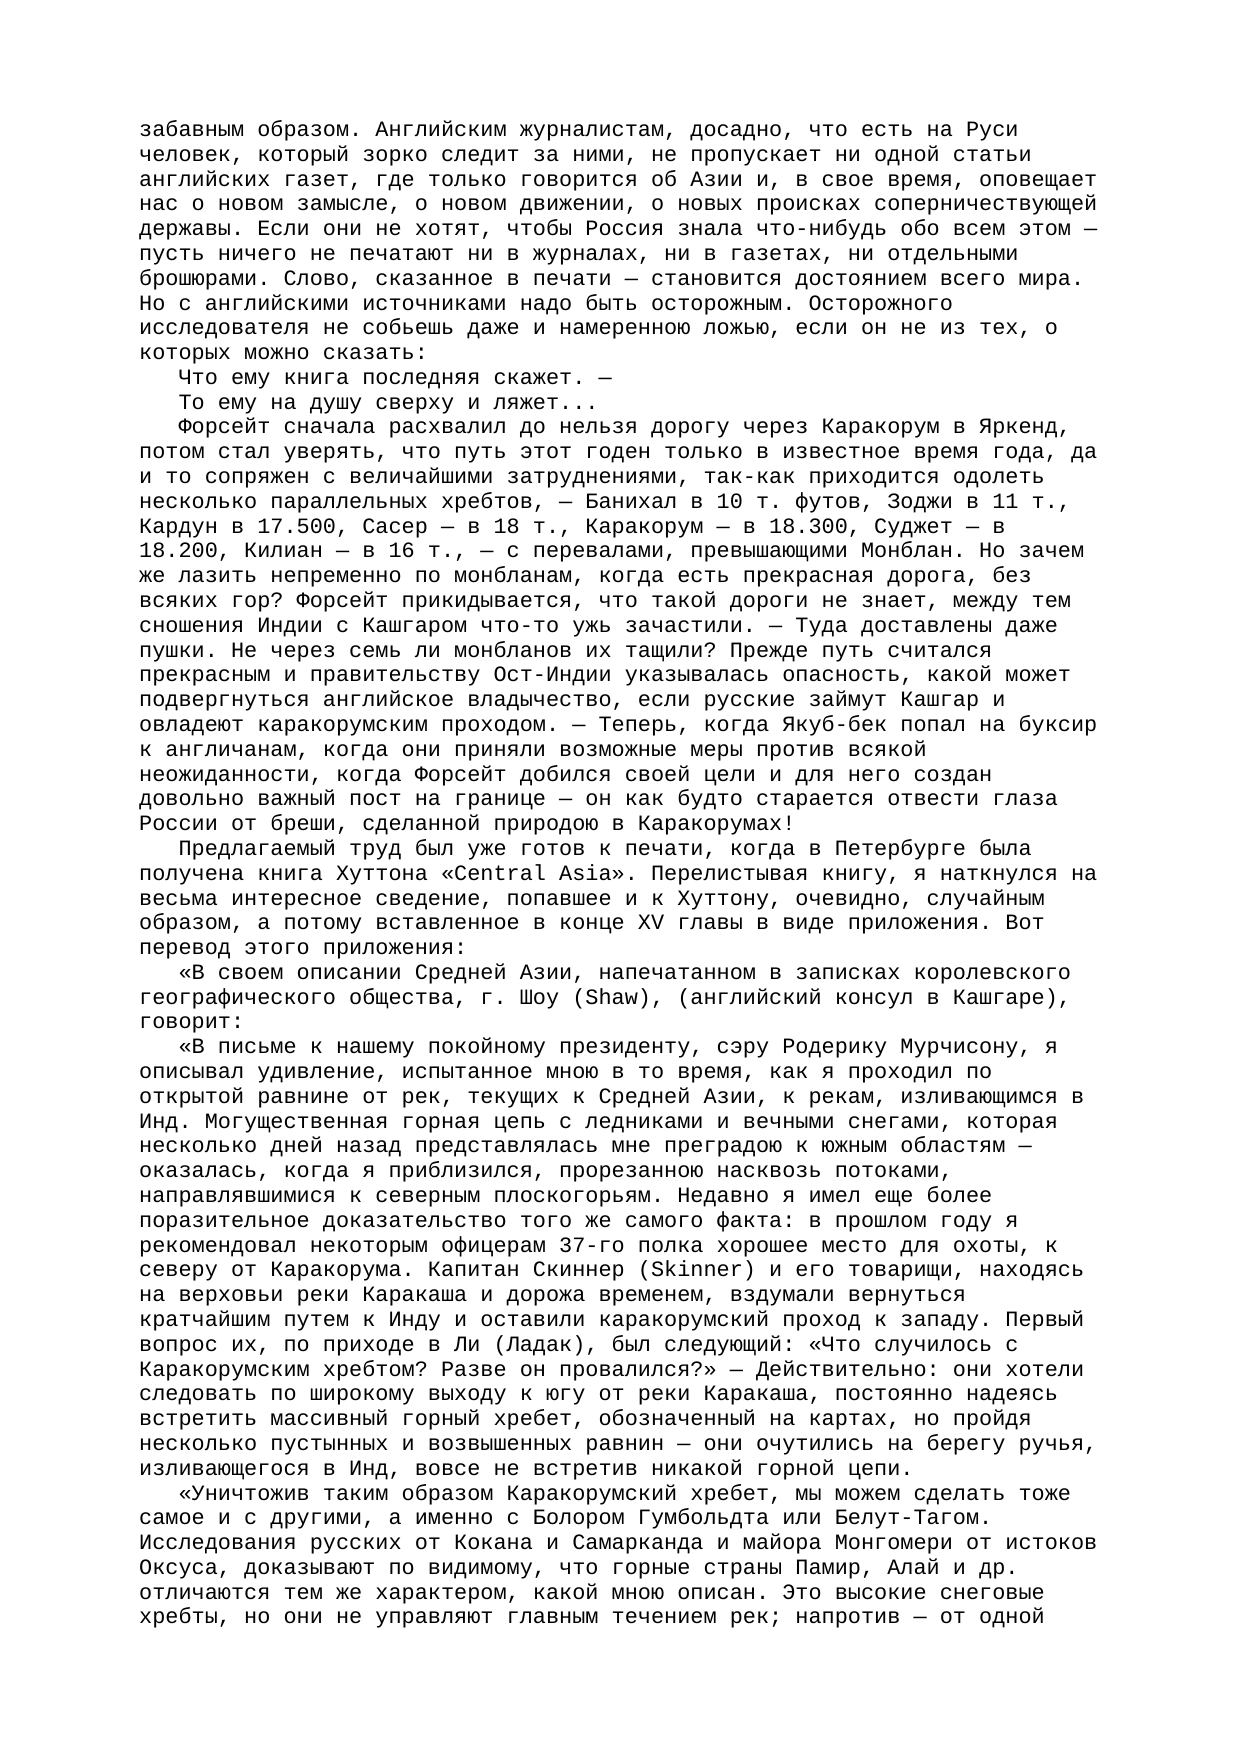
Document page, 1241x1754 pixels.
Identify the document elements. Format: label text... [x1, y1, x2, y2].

text Предлагаемый труд был уже готов к печати, когда в Петербурге была получена книга Хуттона «Central Asia». Перелистывая книгу, я наткнулся на весьма интересное сведение, попавшее и к Хуттону, очевидно, случайным образом, а потому вставленное в конце XV главы в виде приложения. Вот перевод этого приложения: [139, 837, 1101, 961]
text «В письме к нашему покойному президенту, сэру Родерику Мурчисону, я описывал удивление, испытанное мною в то время, как я проходил по открытой равнине от рек, текущих к Средней Азии, к рекам, изливающимся в Инд. Могущественная горная цепь с ледниками и вечными снегами, которая несколько дней назад представлялась мне преградою к южным областям — оказалась, когда я приблизился, прорезанною насквозь потоками, направлявшимися к северным плоскогорьям. Недавно я имел еще более поразительное доказательство того же самого факта: в прошлом году я рекомендовал некоторым офицерам 37-го полка хорошее место для охоты, к северу от Каракорума. Капитан Скиннер (Skinner) и его товарищи, находясь на верховьи реки Каракаша и дорожа временем, вздумали вернуться кратчайшим путем к Инду и оставили каракорумский проход к западу. Первый вопрос их, по приходе в Ли (Ладак), был следующий: «Что случилось с Каракорумским хребтом? Разве он провалился?» — Действительно: они хотели следовать по широкому выходу к югу от реки Каракаша, постоянно надеясь встретить массивный горный хребет, обозначенный на картах, но пройдя несколько пустынных и возвышенных равнин — они очутились на берегу ручья, изливающегося в Инд, вовсе не встретив никакой горной цепи. [139, 1035, 1101, 1482]
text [139, 1482, 1101, 1630]
text Что ему книга последняя скажет. — [139, 366, 1101, 391]
text То ему на душу сверху и ляжет... [139, 391, 1101, 416]
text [139, 118, 1101, 366]
text Форсейт сначала расхвалил до нельзя дорогу через Каракорум в Яркенд, потом стал уверять, что путь этот годен только в известное время года, да и то сопряжен с величайшими затруднениями, так-как приходится одолеть несколько параллельных хребтов, — Банихал в 10 т. футов, Зоджи в 11 т., Кардун в 17.500, Сасер — в 18 т., Каракорум — в 18.300, Суджет — в 18.200, Килиан — в 16 т., — с перевалами, превышающими Монблан. Но зачем же лазить непременно по монбланам, когда есть прекрасная дорога, без всяких гор? Форсейт прикидывается, что такой дороги не знает, между тем сношения Индии с Кашгаром что-то ужь зачастили. — Туда доставлены даже пушки. Не через семь ли монбланов их тащили? Прежде путь считался прекрасным и правительству Ост-Индии указывалась опасность, какой может подвергнуться английское владычество, если русские займут Кашгар и овладеют каракорумским проходом. — Теперь, когда Якуб-бек попал на буксир к англичанам, когда они приняли возможные меры против всякой неожиданности, когда Форсейт добился своей цели и для него создан довольно важный пост на границе — он как будто старается отвести глаза России от бреши, сделанной природою в Каракорумах! [139, 416, 1101, 837]
text «В своем описании Средней Азии, напечатанном в записках королевского географического общества, г. Шоу (Shaw), (английский консул в Кашгаре), говорит: [139, 961, 1101, 1035]
